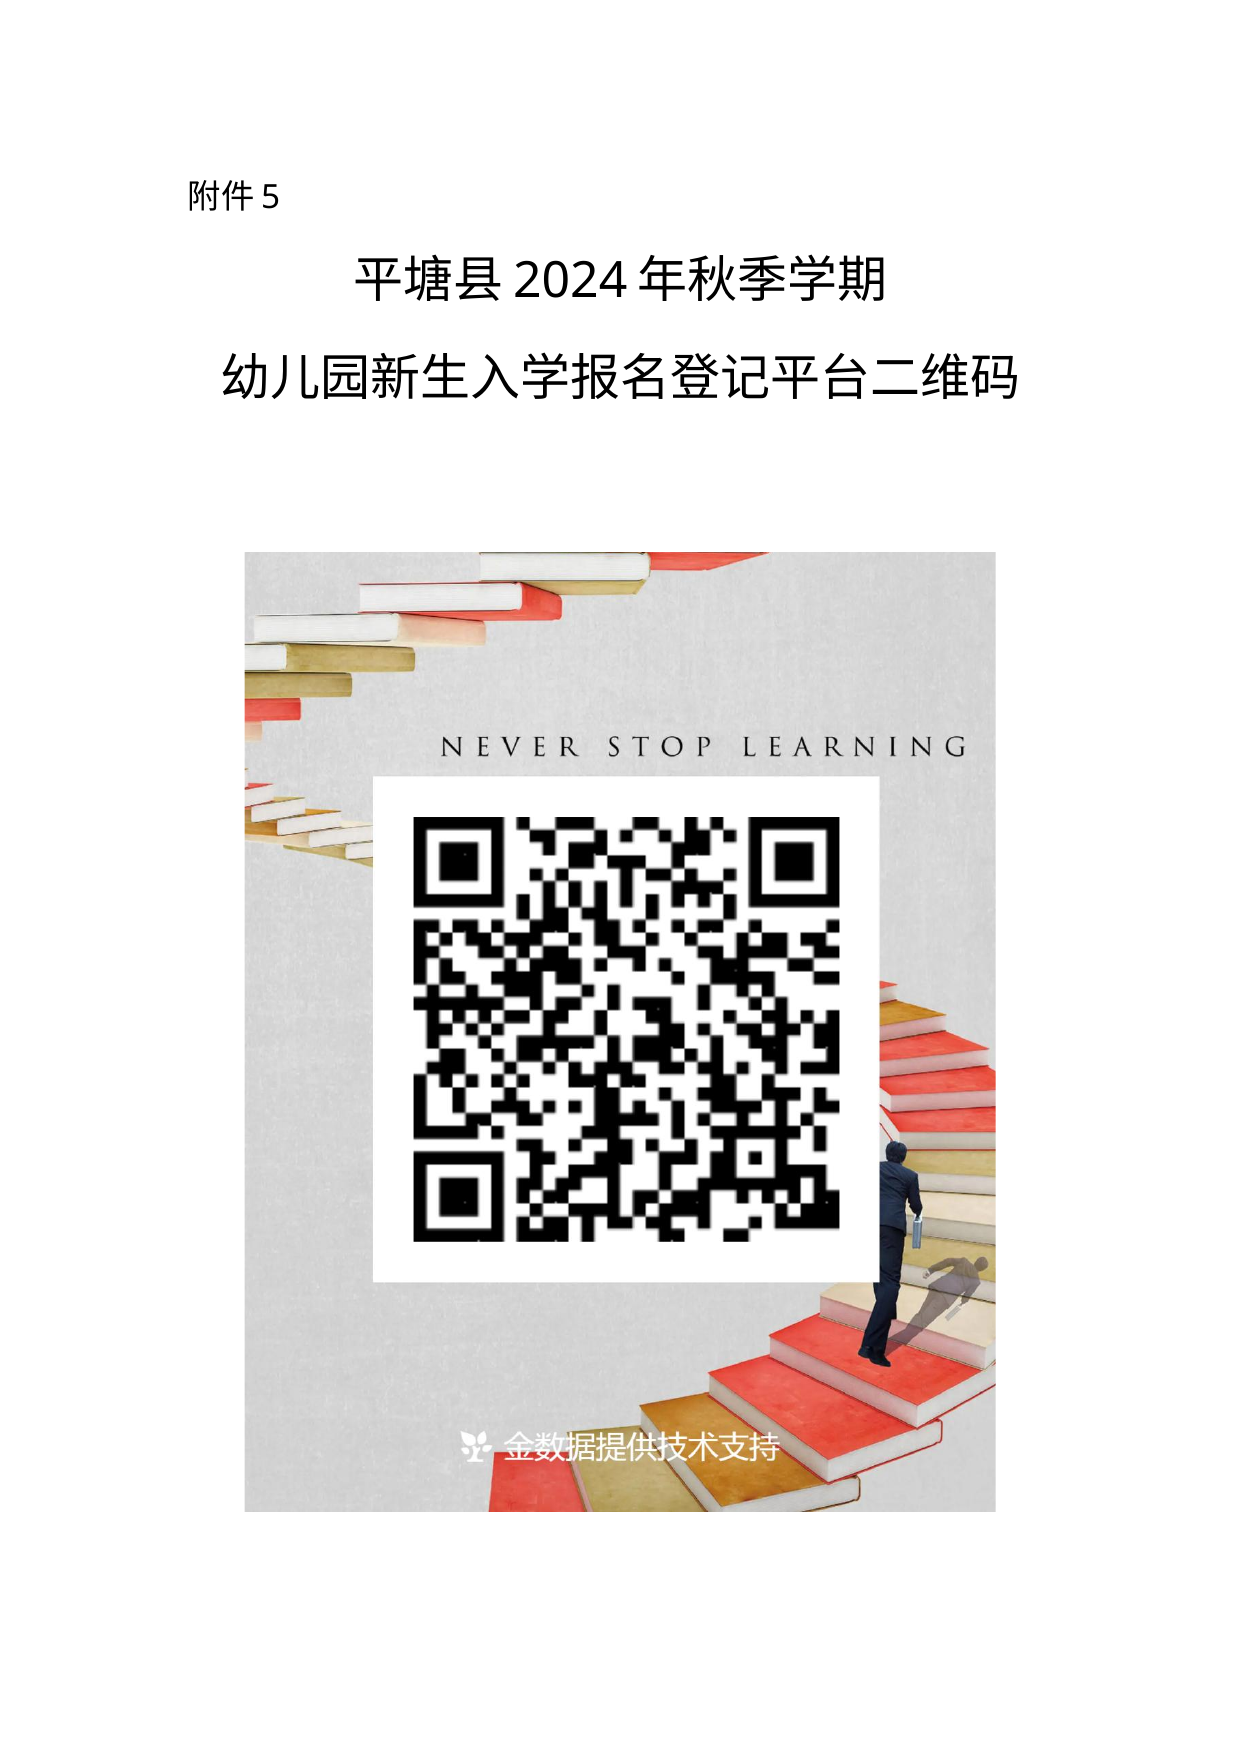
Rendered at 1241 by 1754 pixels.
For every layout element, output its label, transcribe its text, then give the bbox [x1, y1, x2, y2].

text 附件5 [187, 162, 1053, 227]
text 平塘县2024年秋季学期 [187, 227, 1053, 324]
text 幼儿园新生入学报名登记平台二维码 [187, 324, 1053, 422]
picture [244, 552, 996, 1512]
